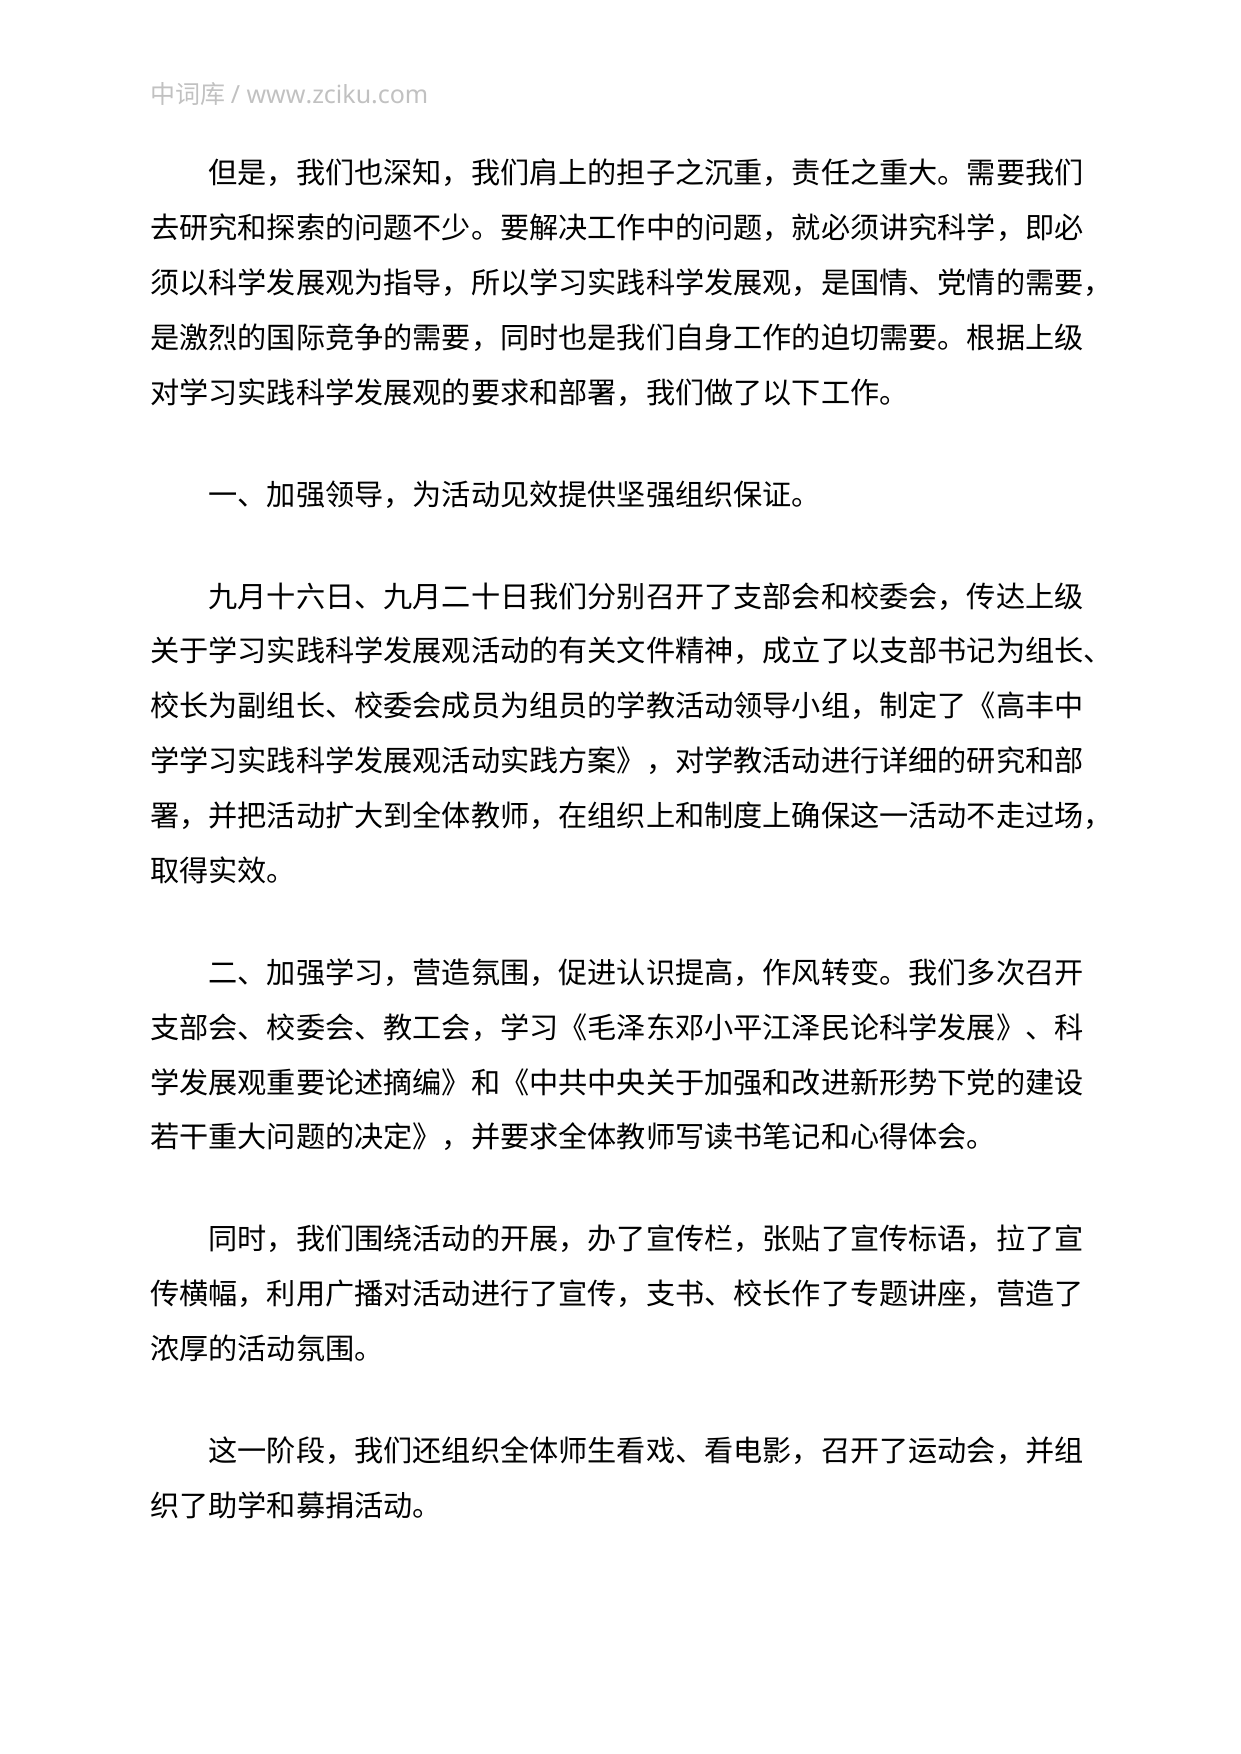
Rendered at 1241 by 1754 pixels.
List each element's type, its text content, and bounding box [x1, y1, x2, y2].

text 同时，我们围绕活动的开展，办了宣传栏，张贴了宣传标语，拉了宣传横幅，利用广播对活动进行了宣传，支书、校长作了专题讲座，营造了浓厚的活动氛围。 [150, 1216, 1090, 1368]
text 二、加强学习，营造氛围，促进认识提高，作风转变。我们多次召开支部会、校委会、教工会，学习《毛泽东邓小平江泽民论科学发展》、科学发展观重要论述摘编》和《中共中央关于加强和改进新形势下党的建设若干重大问题的决定》，并要求全体教师写读书笔记和心得体会。 [150, 949, 1090, 1156]
text 但是，我们也深知，我们肩上的担子之沉重，责任之重大。需要我们去研究和探索的问题不少。要解决工作中的问题，就必须讲究科学，即必须以科学发展观为指导，所以学习实践科学发展观，是国情、党情的需要，是激烈的国际竞争的需要，同时也是我们自身工作的迫切需要。根据上级对学习实践科学发展观的要求和部署，我们做了以下工作。 [150, 150, 1090, 412]
text 九月十六日、九月二十日我们分别召开了支部会和校委会，传达上级关于学习实践科学发展观活动的有关文件精神，成立了以支部书记为组长、校长为副组长、校委会成员为组员的学教活动领导小组，制定了《高丰中学学习实践科学发展观活动实践方案》，对学教活动进行详细的研究和部署，并把活动扩大到全体教师，在组织上和制度上确保这一活动不走过场，取得实效。 [150, 573, 1090, 890]
text 一、加强领导，为活动见效提供坚强组织保证。 [150, 471, 1090, 514]
text 这一阶段，我们还组织全体师生看戏、看电影，召开了运动会，并组织了助学和募捐活动。 [150, 1427, 1090, 1524]
